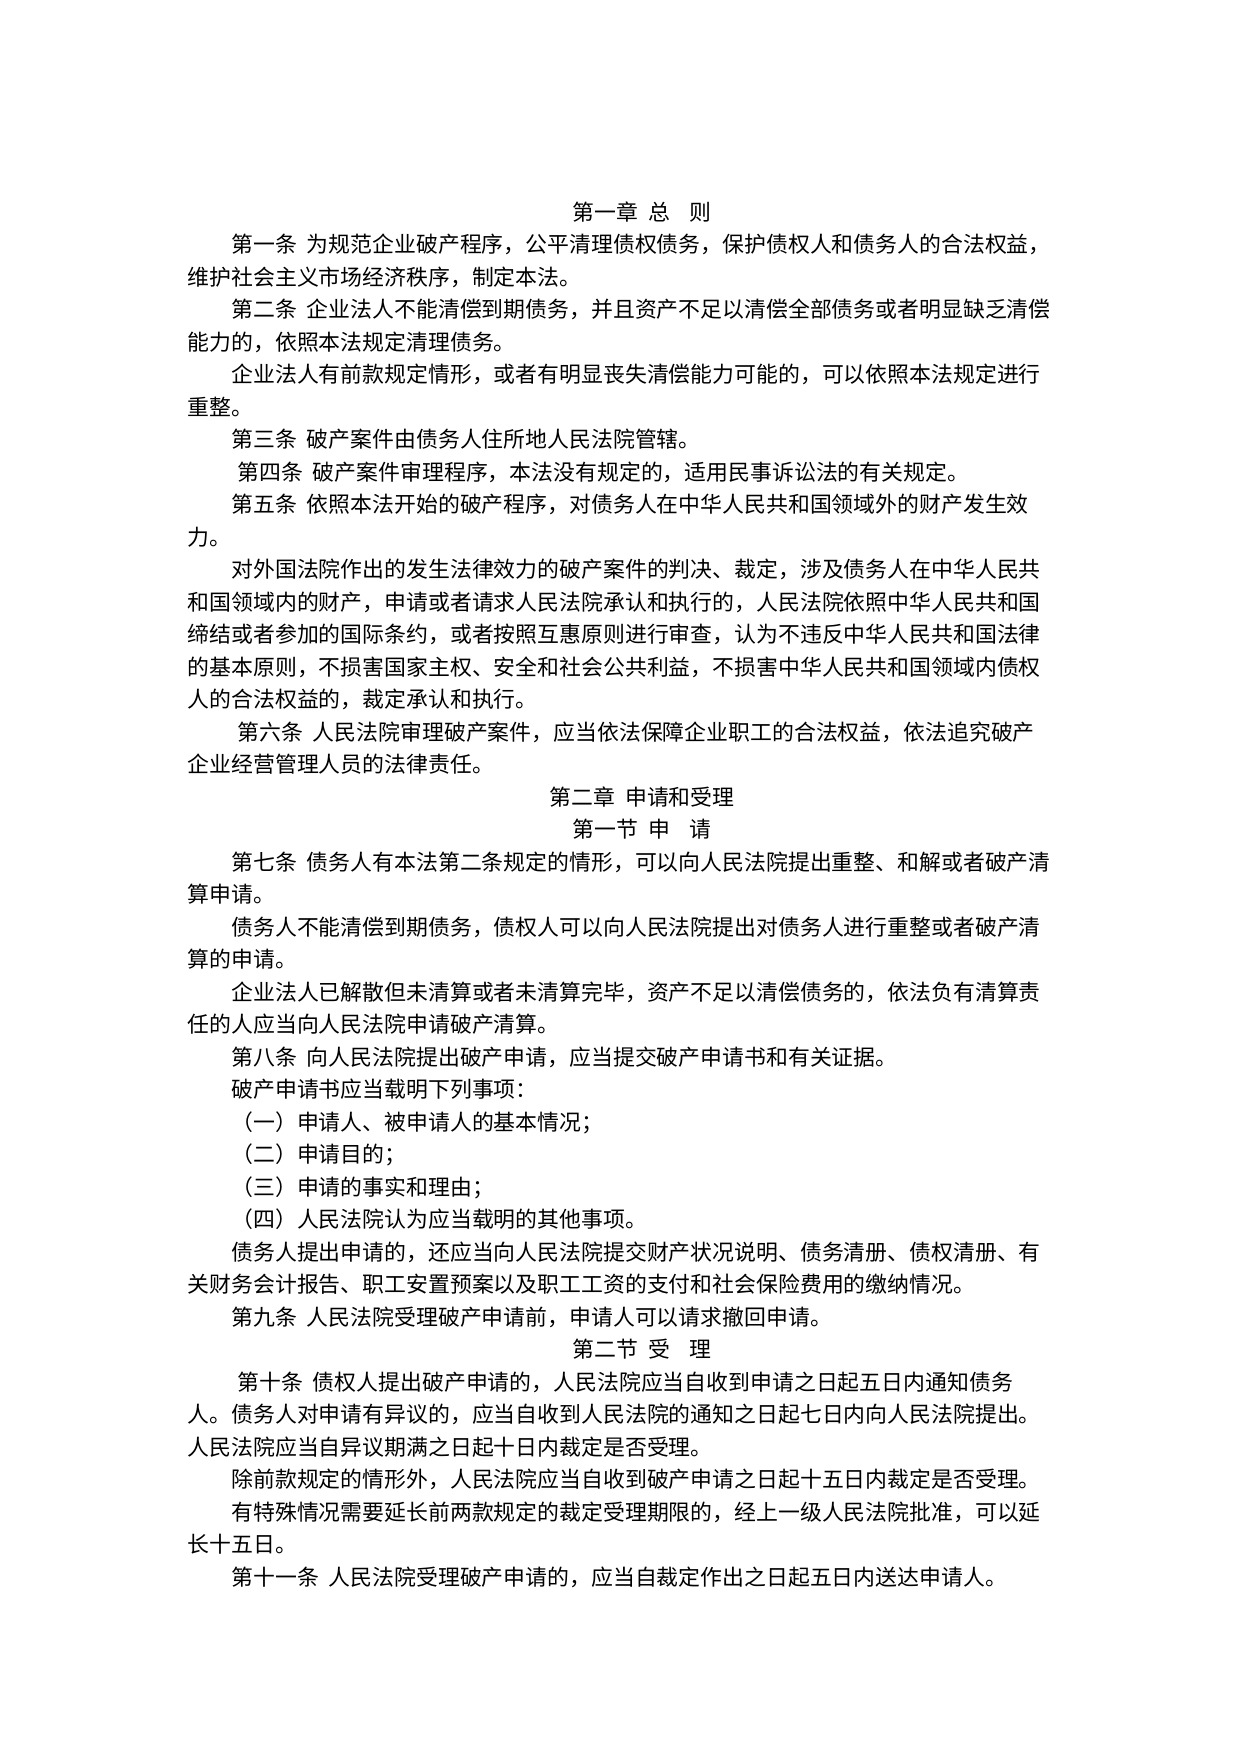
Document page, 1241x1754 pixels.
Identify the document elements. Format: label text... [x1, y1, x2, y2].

text 第二节 受 理 [187, 1332, 1053, 1364]
text 第九条 人民法院受理破产申请前，申请人可以请求撤回申请。 [187, 1299, 1053, 1332]
text 第一节 申 请 [187, 812, 1053, 844]
text 第二条 企业法人不能清偿到期债务，并且资产不足以清偿全部债务或者明显缺乏清偿能力的，依照本法规定清理债务。 [187, 292, 1053, 357]
text 债务人不能清偿到期债务，债权人可以向人民法院提出对债务人进行重整或者破产清算的申请。 [187, 909, 1053, 974]
text 第四条 破产案件审理程序，本法没有规定的，适用民事诉讼法的有关规定。 [187, 454, 1053, 487]
text 企业法人有前款规定情形，或者有明显丧失清偿能力可能的，可以依照本法规定进行重整。 [187, 357, 1053, 422]
text 第十一条 人民法院受理破产申请的，应当自裁定作出之日起五日内送达申请人。 [187, 1559, 1053, 1592]
text 第一条 为规范企业破产程序，公平清理债权债务，保护债权人和债务人的合法权益，维护社会主义市场经济秩序，制定本法。 [187, 227, 1053, 292]
text 第一章 总 则 [187, 194, 1053, 227]
text （一）申请人、被申请人的基本情况； [187, 1104, 1053, 1137]
text 有特殊情况需要延长前两款规定的裁定受理期限的，经上一级人民法院批准，可以延长十五日。 [187, 1494, 1053, 1559]
text 第八条 向人民法院提出破产申请，应当提交破产申请书和有关证据。 [187, 1039, 1053, 1072]
text 第二章 申请和受理 [187, 779, 1053, 812]
text 对外国法院作出的发生法律效力的破产案件的判决、裁定，涉及债务人在中华人民共和国领域内的财产，申请或者请求人民法院承认和执行的，人民法院依照中华人民共和国缔结或者参加的国际条约，或者按照互惠原则进行审查，认为不违反中华人民共和国法律的基本原则，不损害国家主权、安全和社会公共利益，不损害中华人民共和国领域内债权人的合法权益的，裁定承认和执行。 [187, 552, 1053, 714]
text 企业法人已解散但未清算或者未清算完毕，资产不足以清偿债务的，依法负有清算责任的人应当向人民法院申请破产清算。 [187, 974, 1053, 1039]
text （四）人民法院认为应当载明的其他事项。 [187, 1202, 1053, 1234]
text 第十条 债权人提出破产申请的，人民法院应当自收到申请之日起五日内通知债务人。债务人对申请有异议的，应当自收到人民法院的通知之日起七日内向人民法院提出。人民法院应当自异议期满之日起十日内裁定是否受理。 [187, 1364, 1053, 1462]
text 第六条 人民法院审理破产案件，应当依法保障企业职工的合法权益，依法追究破产企业经营管理人员的法律责任。 [187, 714, 1053, 779]
text （二）申请目的； [187, 1137, 1053, 1169]
text 第五条 依照本法开始的破产程序，对债务人在中华人民共和国领域外的财产发生效力。 [187, 487, 1053, 552]
text 破产申请书应当载明下列事项： [187, 1072, 1053, 1104]
text 第三条 破产案件由债务人住所地人民法院管辖。 [187, 422, 1053, 454]
text （三）申请的事实和理由； [187, 1169, 1053, 1202]
text 债务人提出申请的，还应当向人民法院提交财产状况说明、债务清册、债权清册、有关财务会计报告、职工安置预案以及职工工资的支付和社会保险费用的缴纳情况。 [187, 1234, 1053, 1299]
text 第七条 债务人有本法第二条规定的情形，可以向人民法院提出重整、和解或者破产清算申请。 [187, 844, 1053, 909]
text 除前款规定的情形外，人民法院应当自收到破产申请之日起十五日内裁定是否受理。 [187, 1462, 1053, 1494]
